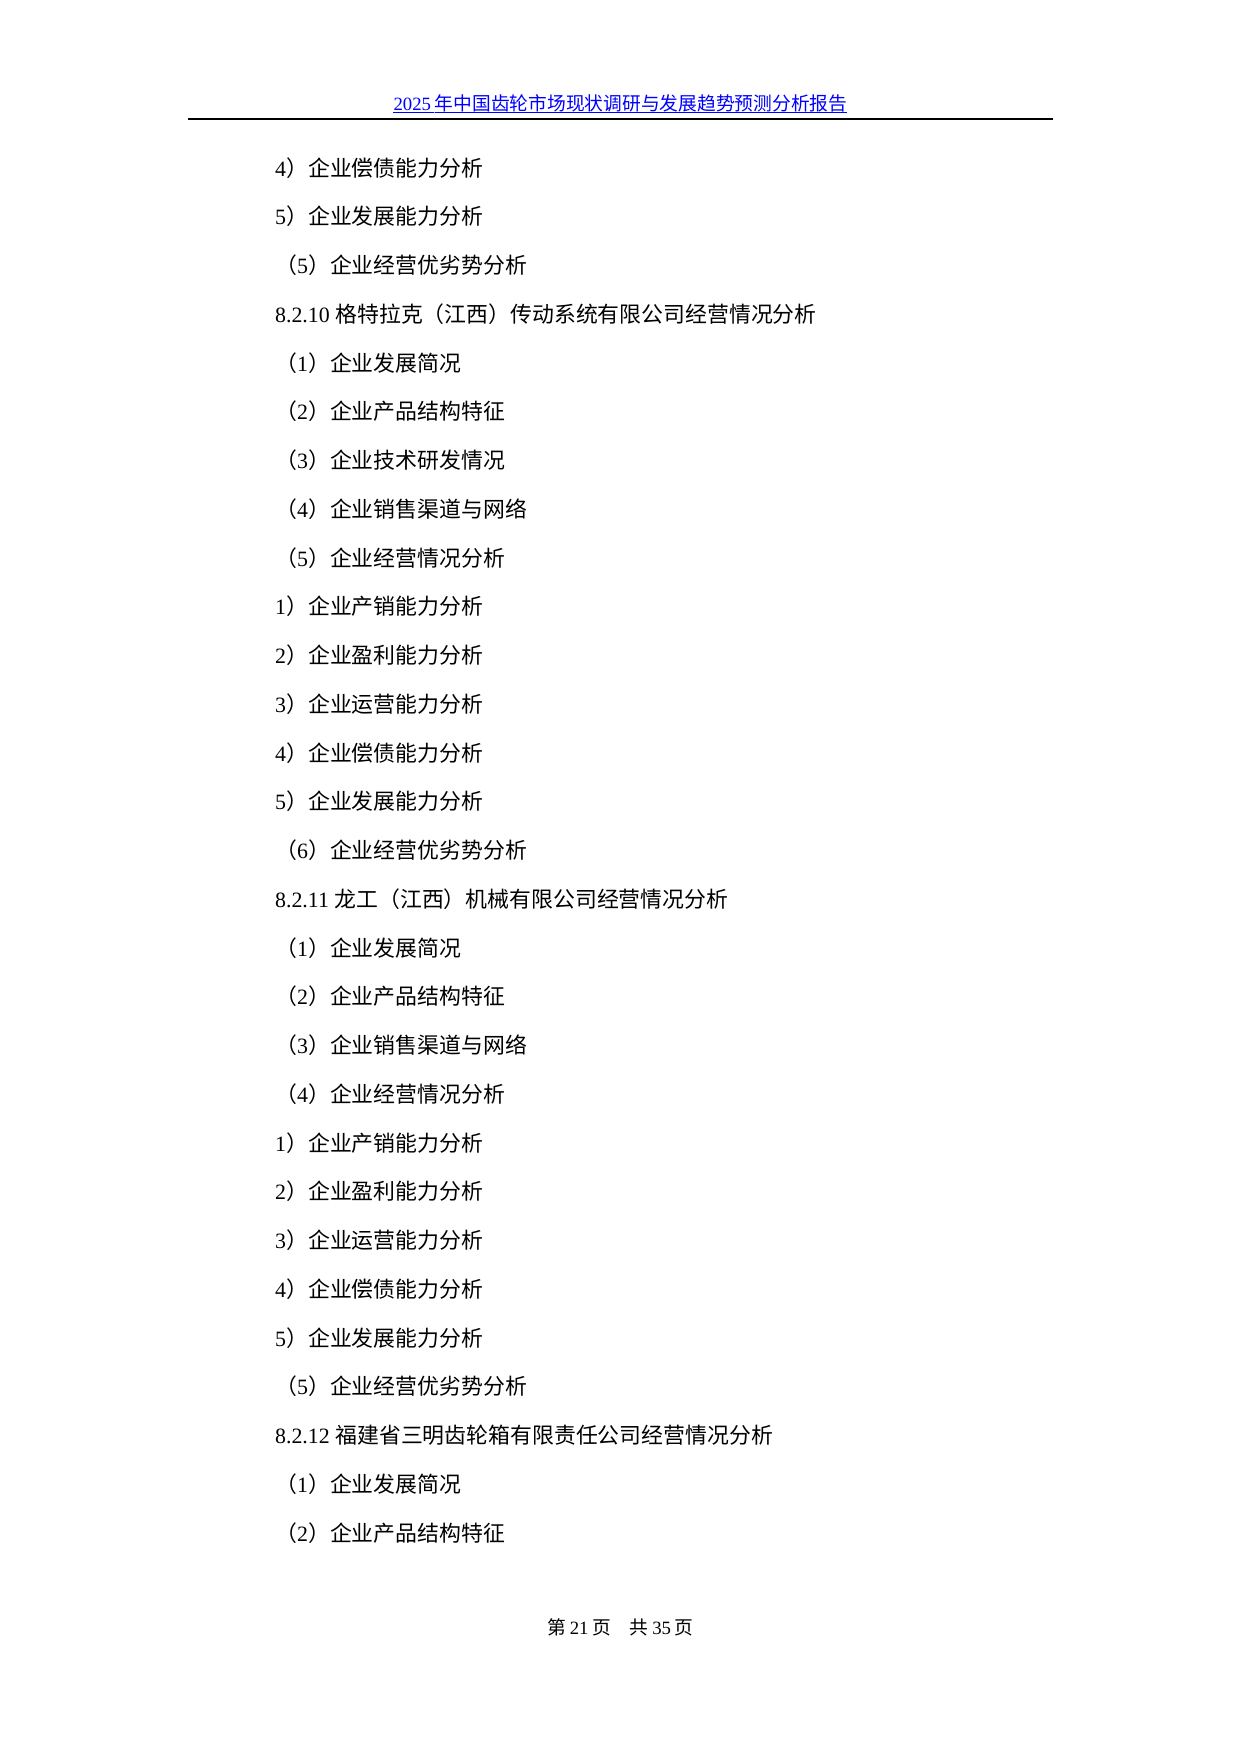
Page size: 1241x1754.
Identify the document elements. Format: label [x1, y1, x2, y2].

text [187, 150, 1053, 1548]
